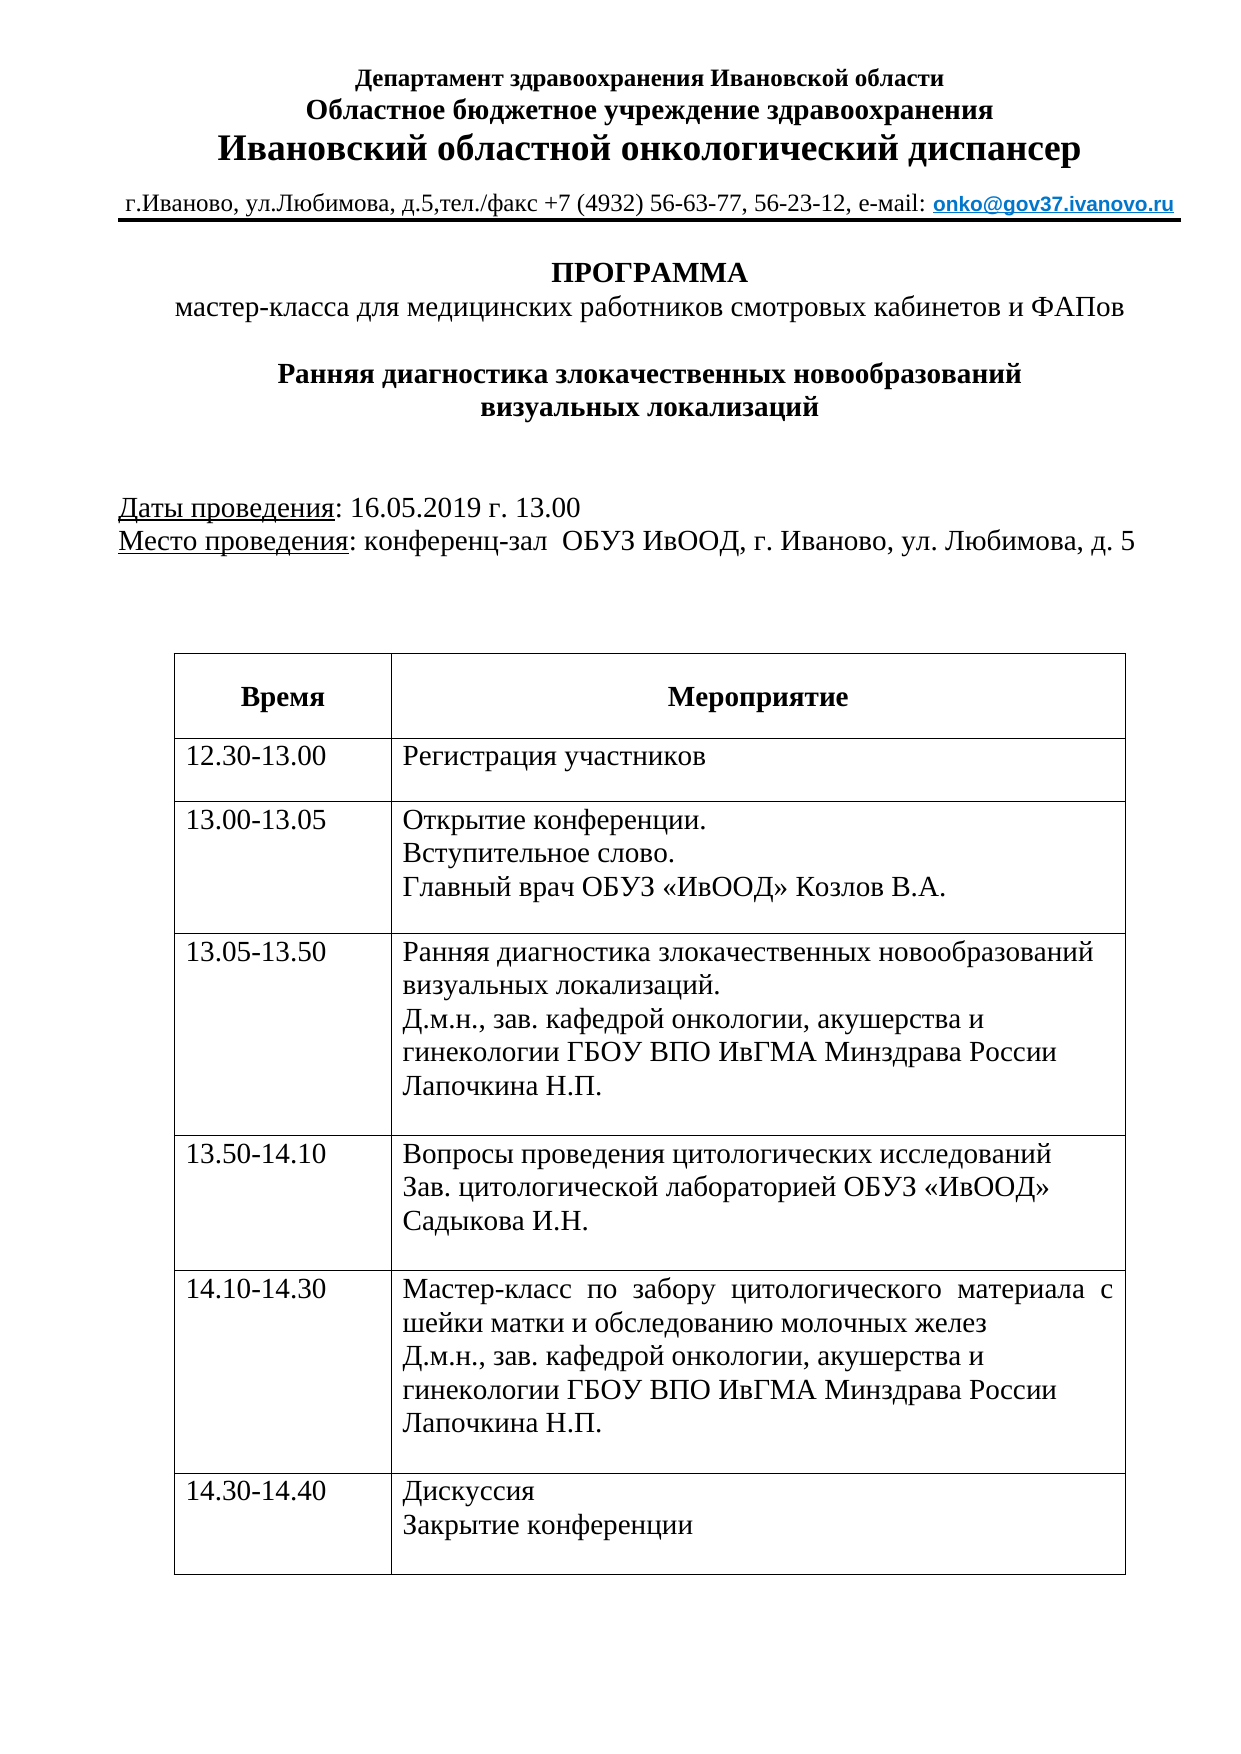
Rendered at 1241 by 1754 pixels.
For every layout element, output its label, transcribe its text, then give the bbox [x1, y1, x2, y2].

table_cell 13.05-13.50 [175, 934, 391, 1135]
table_cell Регистрация участников [392, 739, 1125, 801]
table_cell Ранняя диагностика злокачественных новообразований визуальных локализаций. Д.м.н., зав. кафедрой онкологии, акушерства и гинекологии ГБОУ ВПО ИвГМА Минздрава России Лапочкина Н.П. [392, 934, 1125, 1135]
text Ранняя диагностика злокачественных новообразований [118, 356, 1181, 389]
text ПРОГРАММА [118, 255, 1181, 289]
text Даты проведения: 16.05.2019 г. 13.00 [118, 490, 1181, 523]
table_cell 13.50-14.10 [175, 1136, 391, 1270]
text Областное бюджетное учреждение здравоохранения [118, 92, 1181, 125]
table_header Время [175, 654, 391, 737]
table_cell 14.30-14.40 [175, 1474, 391, 1574]
table_cell Мастер-класс по забору цитологического материала с шейки матки и обследованию молочных желез Д.м.н., зав. кафедрой онкологии, акушерства и гинекологии ГБОУ ВПО ИвГМА Минздрава России Лапочкина Н.П. [392, 1271, 1125, 1472]
table_cell Открытие конференции. Вступительное слово. Главный врач ОБУЗ «ИвООД» Козлов В.А. [392, 802, 1125, 933]
subtitle Департамент здравоохранения Ивановской области [118, 63, 1181, 92]
text мастер-класса для медицинских работников смотровых кабинетов и ФАПов [118, 289, 1181, 322]
text Место проведения: конференц-зал ОБУЗ ИвООД, г. Иваново, ул. Любимова, д. 5 [118, 523, 1181, 557]
text визуальных локализаций [118, 389, 1181, 423]
table_cell Дискуссия Закрытие конференции [392, 1474, 1125, 1574]
text Ивановский областной онкологический диспансер [118, 125, 1181, 168]
table_cell 14.10-14.30 [175, 1271, 391, 1472]
table_cell 12.30-13.00 [175, 739, 391, 801]
table_cell Вопросы проведения цитологических исследований Зав. цитологической лабораторией ОБУЗ «ИвООД» Садыкова И.Н. [392, 1136, 1125, 1270]
table_cell 13.00-13.05 [175, 802, 391, 933]
text г.Иваново, ул.Любимова, д.5,тел./факс +7 (4932) 56-63-77, 56-23-12, e-мail: onko@gov37.ivanovo.ru [118, 188, 1181, 218]
table_header Мероприятие [392, 654, 1125, 737]
